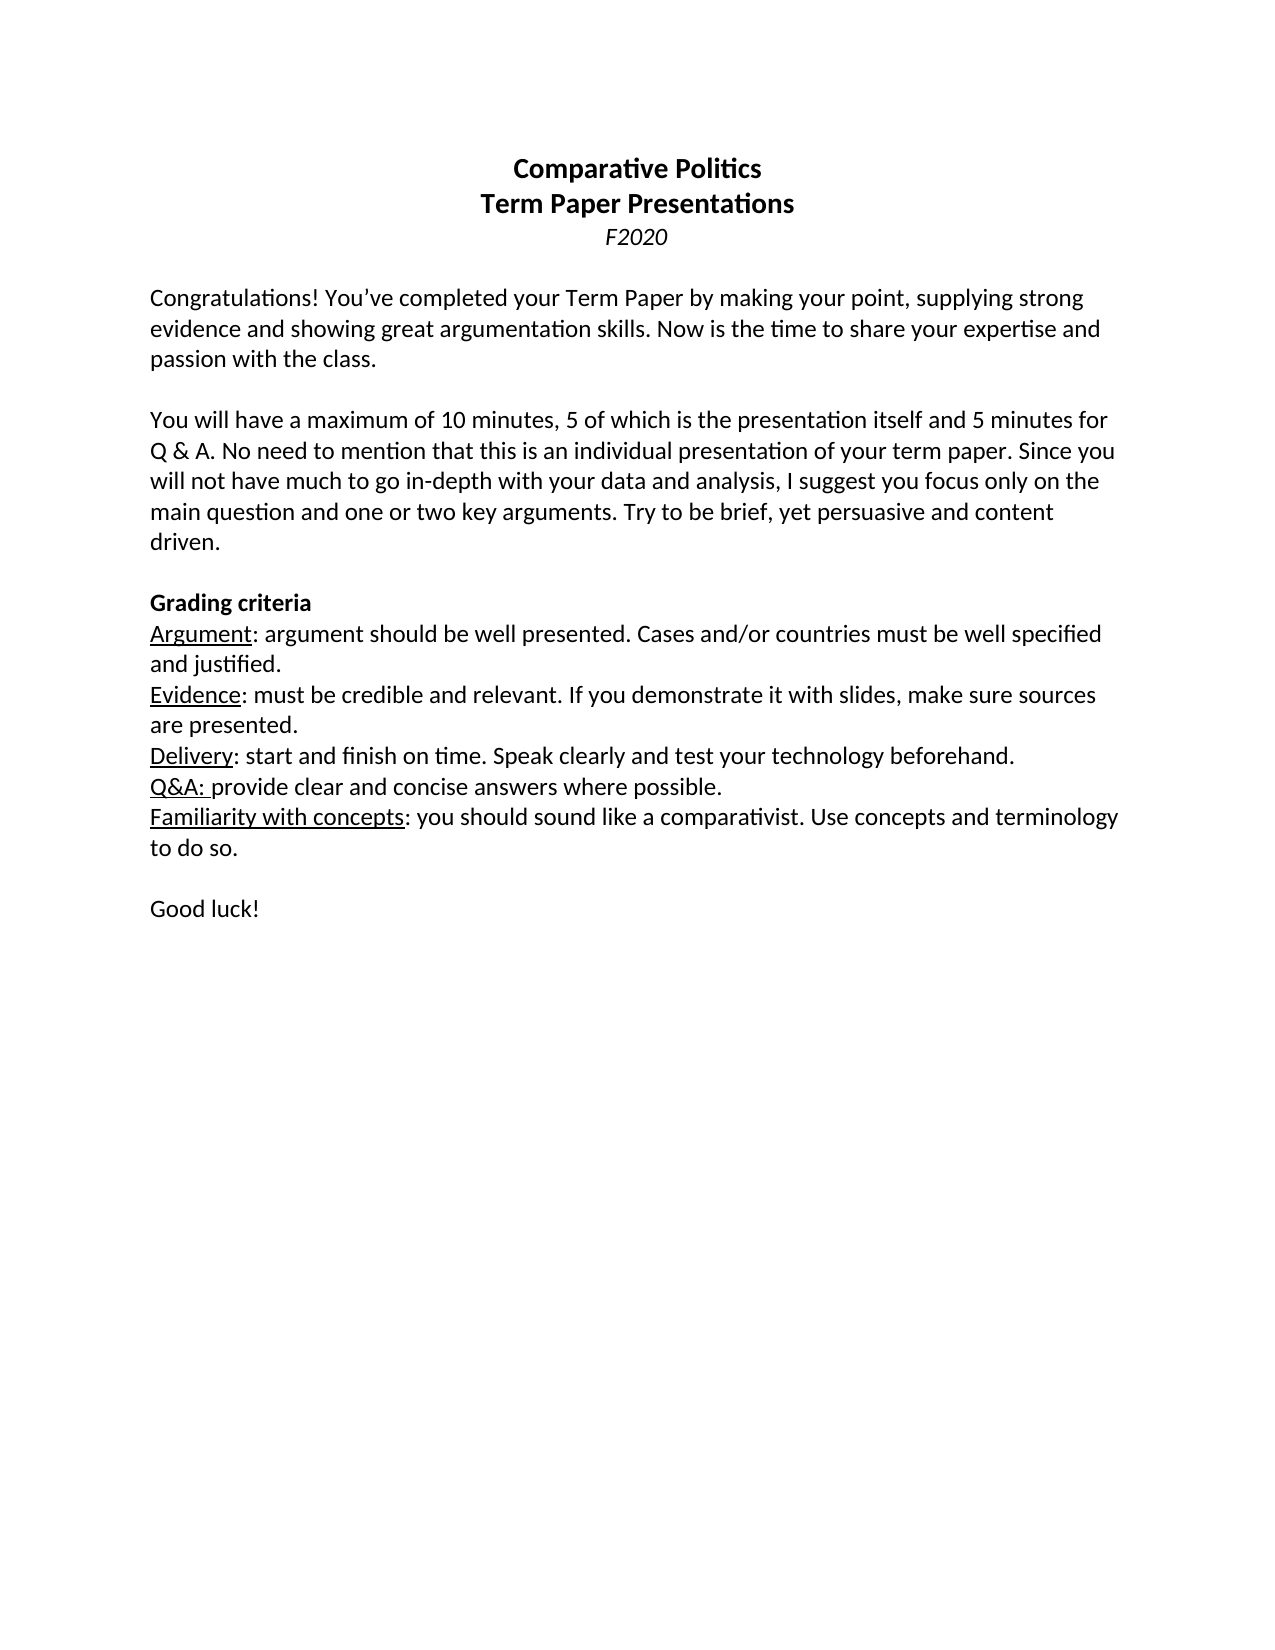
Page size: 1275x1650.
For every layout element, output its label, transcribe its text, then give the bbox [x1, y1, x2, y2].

text Argument: argument should be well presented. Cases and/or countries must be well specified and justified. [150, 618, 1125, 679]
text Grading criteria [150, 587, 1125, 618]
text F2020 [150, 221, 1125, 252]
text Congratulations! You’ve completed your Term Paper by making your point, supplying strong evidence and showing great argumentation skills. Now is the time to share your expertise and passion with the class. [150, 282, 1125, 374]
text Familiarity with concepts: you should sound like a comparativist. Use concepts and terminology to do so. [150, 801, 1125, 862]
text Term Paper Presentations [150, 186, 1125, 221]
text Delivery: start and finish on time. Speak clearly and test your technology beforehand. [150, 740, 1125, 771]
text Good luck! [150, 893, 1125, 923]
text Comparative Politics [150, 150, 1125, 186]
text You will have a maximum of 10 minutes, 5 of which is the presentation itself and 5 minutes for Q & A. No need to mention that this is an individual presentation of your term paper. Since you will not have much to go in-depth with your data and analysis, I suggest you focus only on the main question and one or two key arguments. Try to be brief, yet persuasive and content driven. [150, 404, 1125, 557]
text Evidence: must be credible and relevant. If you demonstrate it with slides, make sure sources are presented. [150, 679, 1125, 740]
text Q&A: provide clear and concise answers where possible. [150, 771, 1125, 801]
